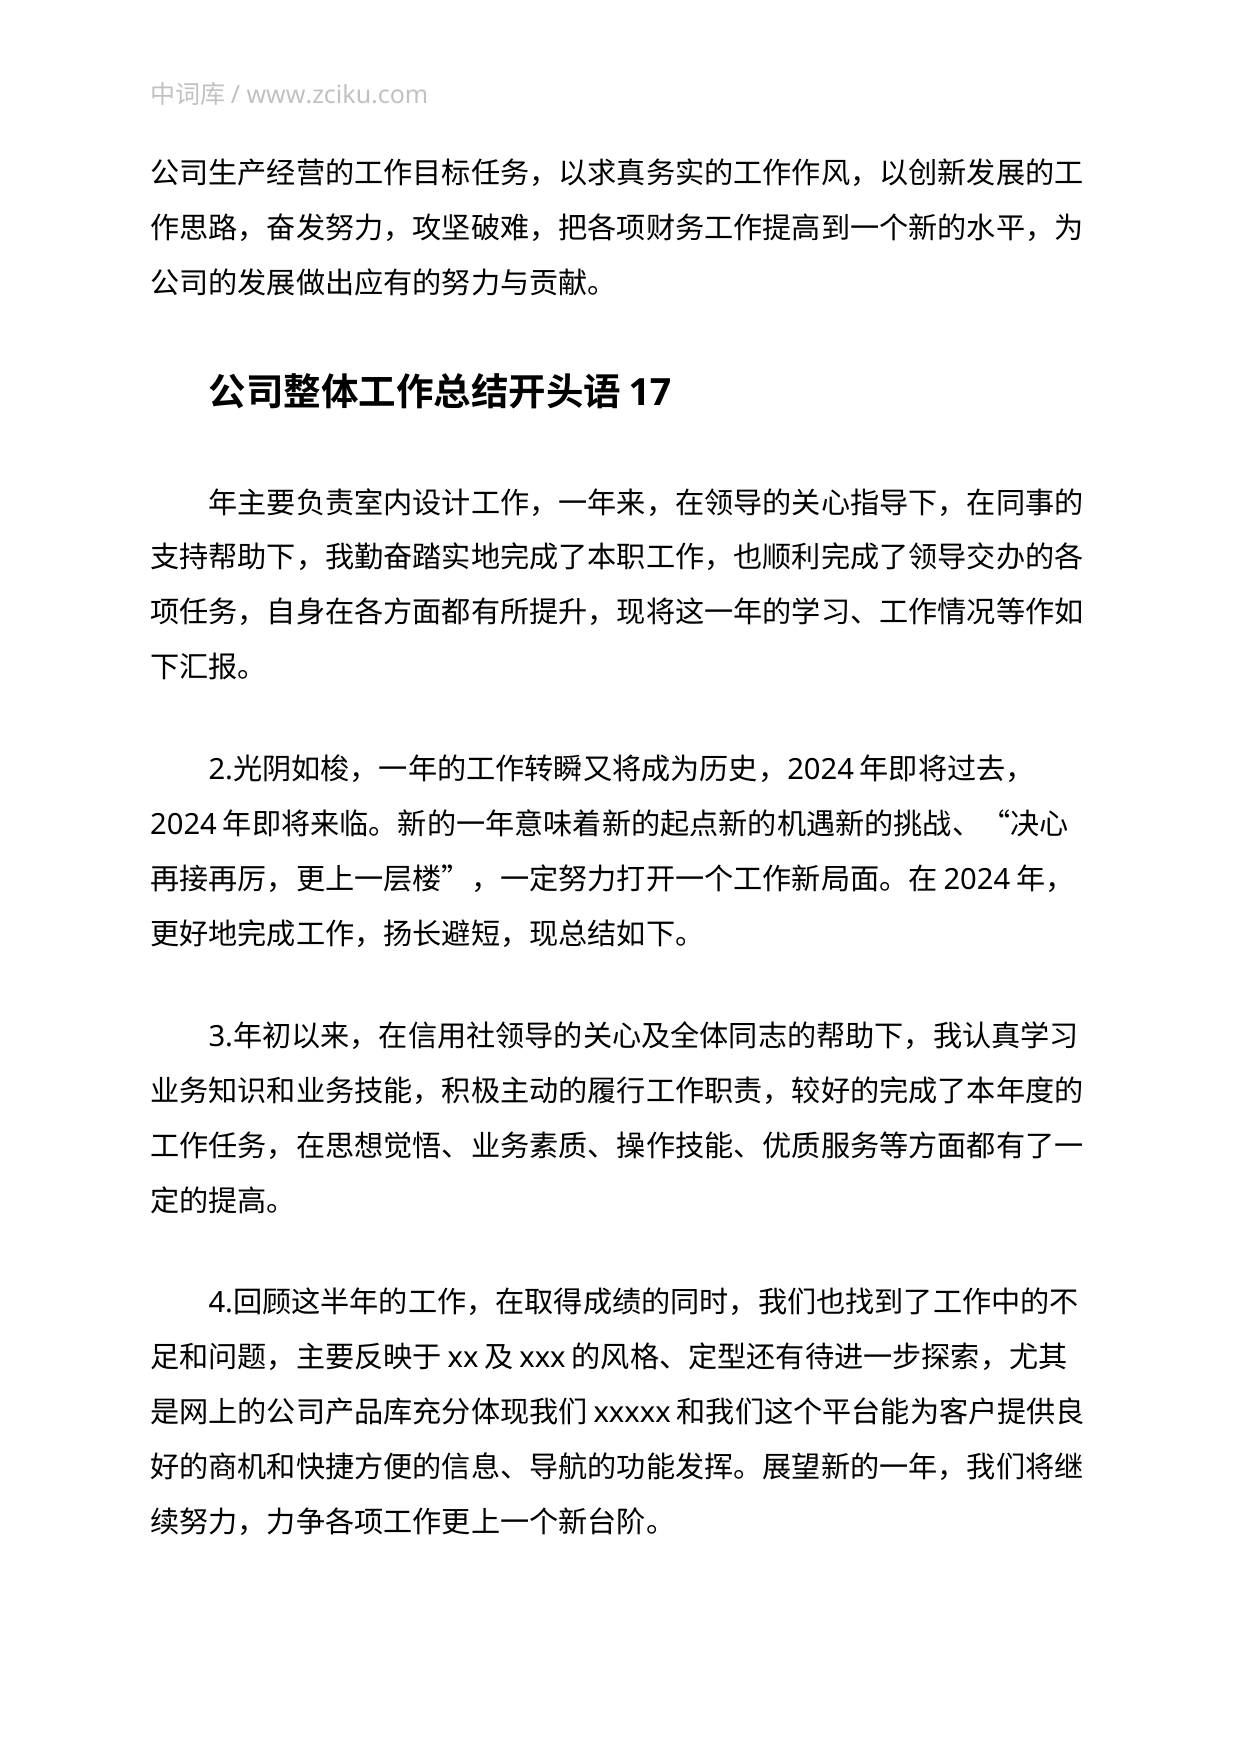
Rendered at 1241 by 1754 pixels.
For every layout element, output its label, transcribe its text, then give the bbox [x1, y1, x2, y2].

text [150, 150, 1090, 302]
text 4.回顾这半年的工作，在取得成绩的同时，我们也找到了工作中的不足和问题，主要反映于xx及xxx的风格、定型还有待进一步探索，尤其是网上的公司产品库充分体现我们xxxxx和我们这个平台能为客户提供良好的商机和快捷方便的信息、导航的功能发挥。展望新的一年，我们将继续努力，力争各项工作更上一个新台阶。 [150, 1279, 1090, 1541]
text 3.年初以来，在信用社领导的关心及全体同志的帮助下，我认真学习业务知识和业务技能，积极主动的履行工作职责，较好的完成了本年度的工作任务，在思想觉悟、业务素质、操作技能、优质服务等方面都有了一定的提高。 [150, 1012, 1090, 1219]
text 年主要负责室内设计工作，一年来，在领导的关心指导下，在同事的支持帮助下，我勤奋踏实地完成了本职工作，也顺利完成了领导交办的各项任务，自身在各方面都有所提升，现将这一年的学习、工作情况等作如下汇报。 [150, 479, 1090, 686]
text 2.光阴如梭，一年的工作转瞬又将成为历史，2024年即将过去，2024年即将来临。新的一年意味着新的起点新的机遇新的挑战、“决心再接再厉，更上一层楼”，一定努力打开一个工作新局面。在2024年，更好地完成工作，扬长避短，现总结如下。 [150, 746, 1090, 953]
text 公司整体工作总结开头语17 [150, 362, 1090, 416]
